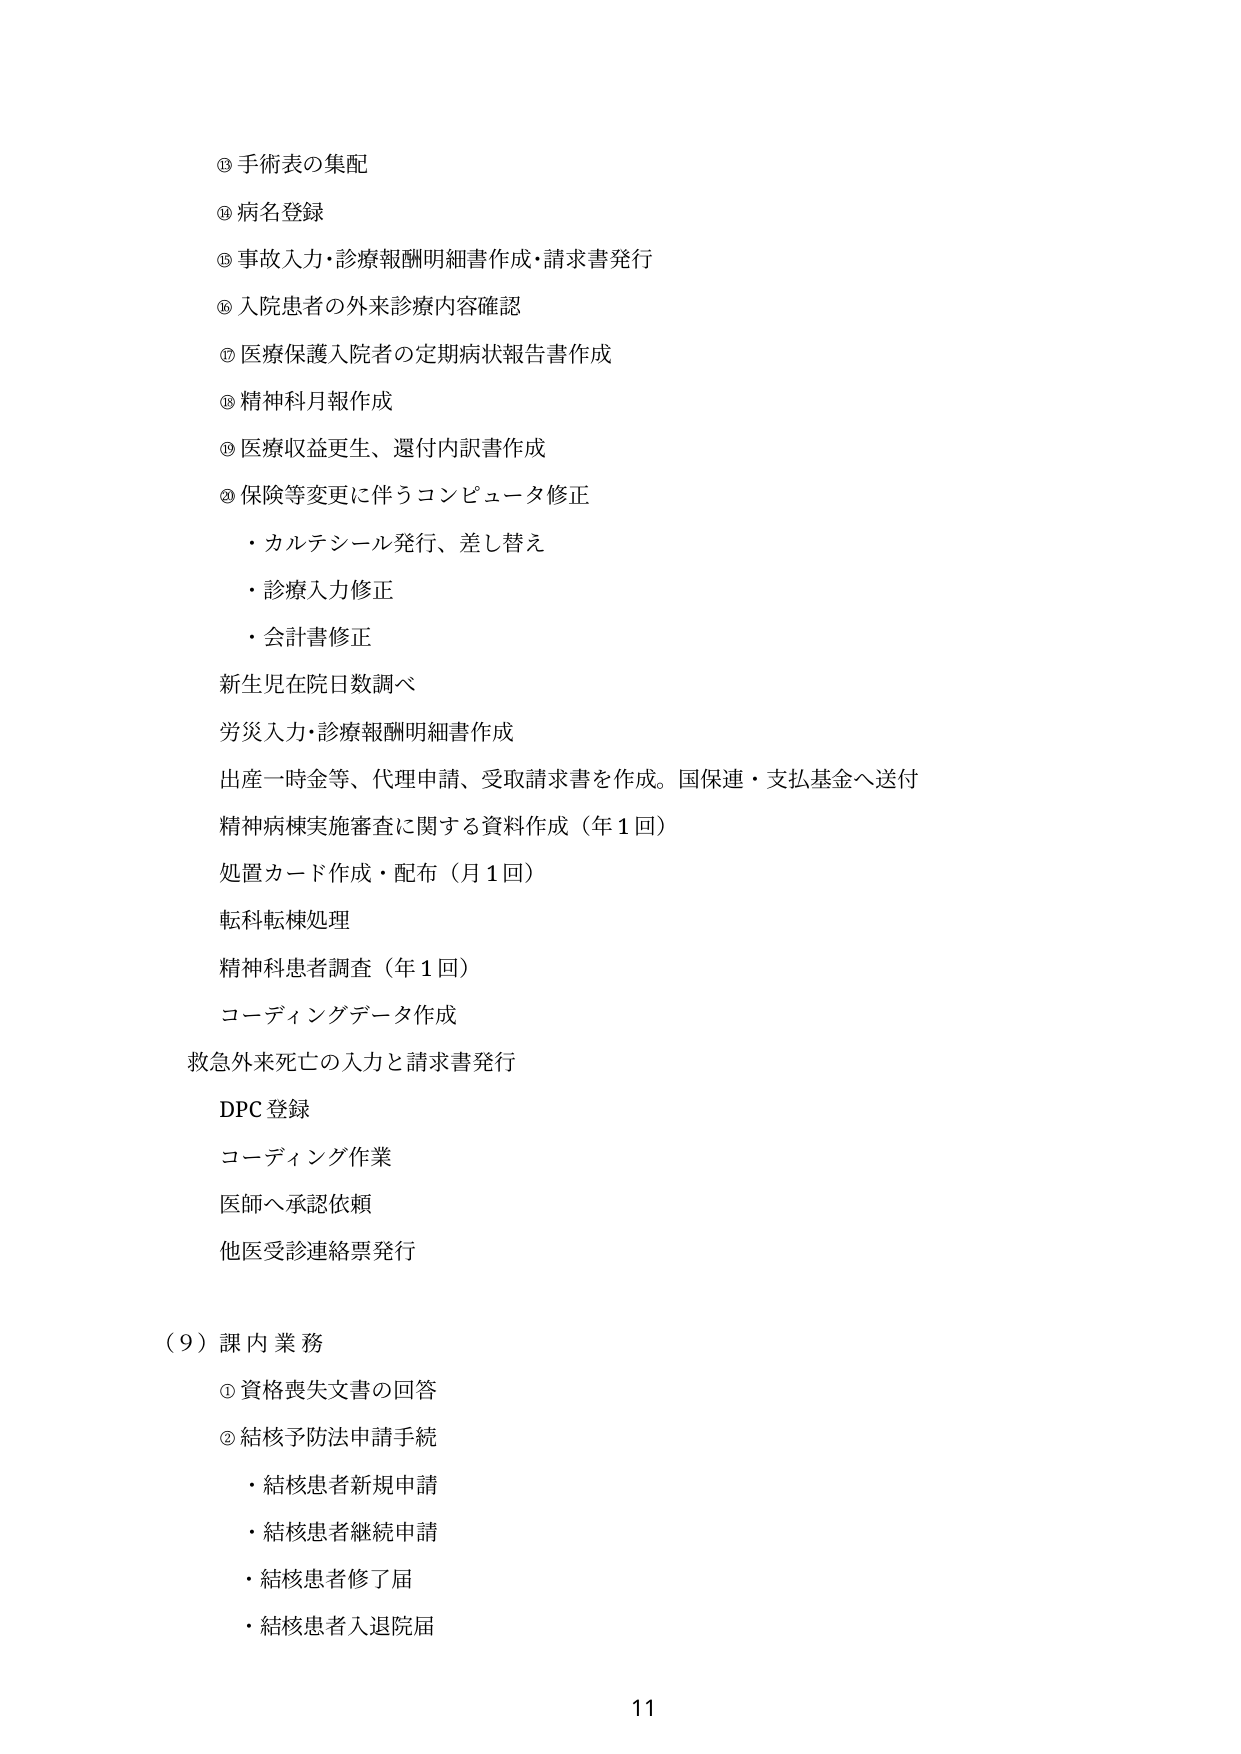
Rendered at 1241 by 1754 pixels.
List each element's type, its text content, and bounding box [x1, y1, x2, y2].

text ⑰医療保護入院者の定期病状報告書作成 [153, 337, 1134, 368]
text 労災入力･診療報酬明細書作成 [153, 715, 1134, 746]
text 他医受診連絡票発行 [153, 1234, 1134, 1266]
text 処置カード作成・配布（月1回） [153, 856, 1134, 888]
text ⑬手術表の集配 [216, 148, 1134, 179]
text ・診療入力修正 [153, 573, 1134, 605]
text ⑱精神科月報作成 [153, 384, 1134, 416]
text 精神病棟実施審査に関する資料作成（年1回） [153, 809, 1134, 841]
text ⑭病名登録 [216, 195, 1134, 227]
text 転科転棟処理 [153, 904, 1134, 935]
text 救急外来死亡の入力と請求書発行 [153, 1045, 1134, 1077]
text ②結核予防法申請手続 [153, 1421, 1134, 1452]
text ・会計書修正 [153, 620, 1134, 652]
text 出産一時金等、代理申請、受取請求書を作成。国保連・支払基金へ送付 [153, 762, 1134, 793]
text （９）課 内 業 務 [153, 1326, 1134, 1358]
text ・結核患者入退院届 [238, 1609, 1134, 1641]
text ⑲医療収益更生、還付内訳書作成 [153, 431, 1134, 463]
text コーディングデータ作成 [153, 998, 1134, 1030]
text ①資格喪失文書の回答 [153, 1373, 1134, 1405]
text 新生児在院日数調べ [153, 668, 1134, 699]
text ・結核患者継続申請 [153, 1515, 1134, 1547]
text 精神科患者調査（年1回） [153, 951, 1134, 982]
text ⑳保険等変更に伴うコンピュータ修正 [153, 479, 1134, 510]
text DPC登録 [153, 1093, 1134, 1124]
text ・結核患者新規申請 [153, 1468, 1134, 1499]
text コーディング作業 [153, 1140, 1134, 1171]
text ・結核患者修了届 [238, 1562, 1134, 1594]
text 医師へ承認依頼 [153, 1187, 1134, 1218]
text ⑯入院患者の外来診療内容確認 [216, 289, 1134, 321]
text ⑮事故入力･診療報酬明細書作成･請求書発行 [216, 242, 1134, 274]
text ・カルテシール発行、差し替え [153, 526, 1134, 557]
